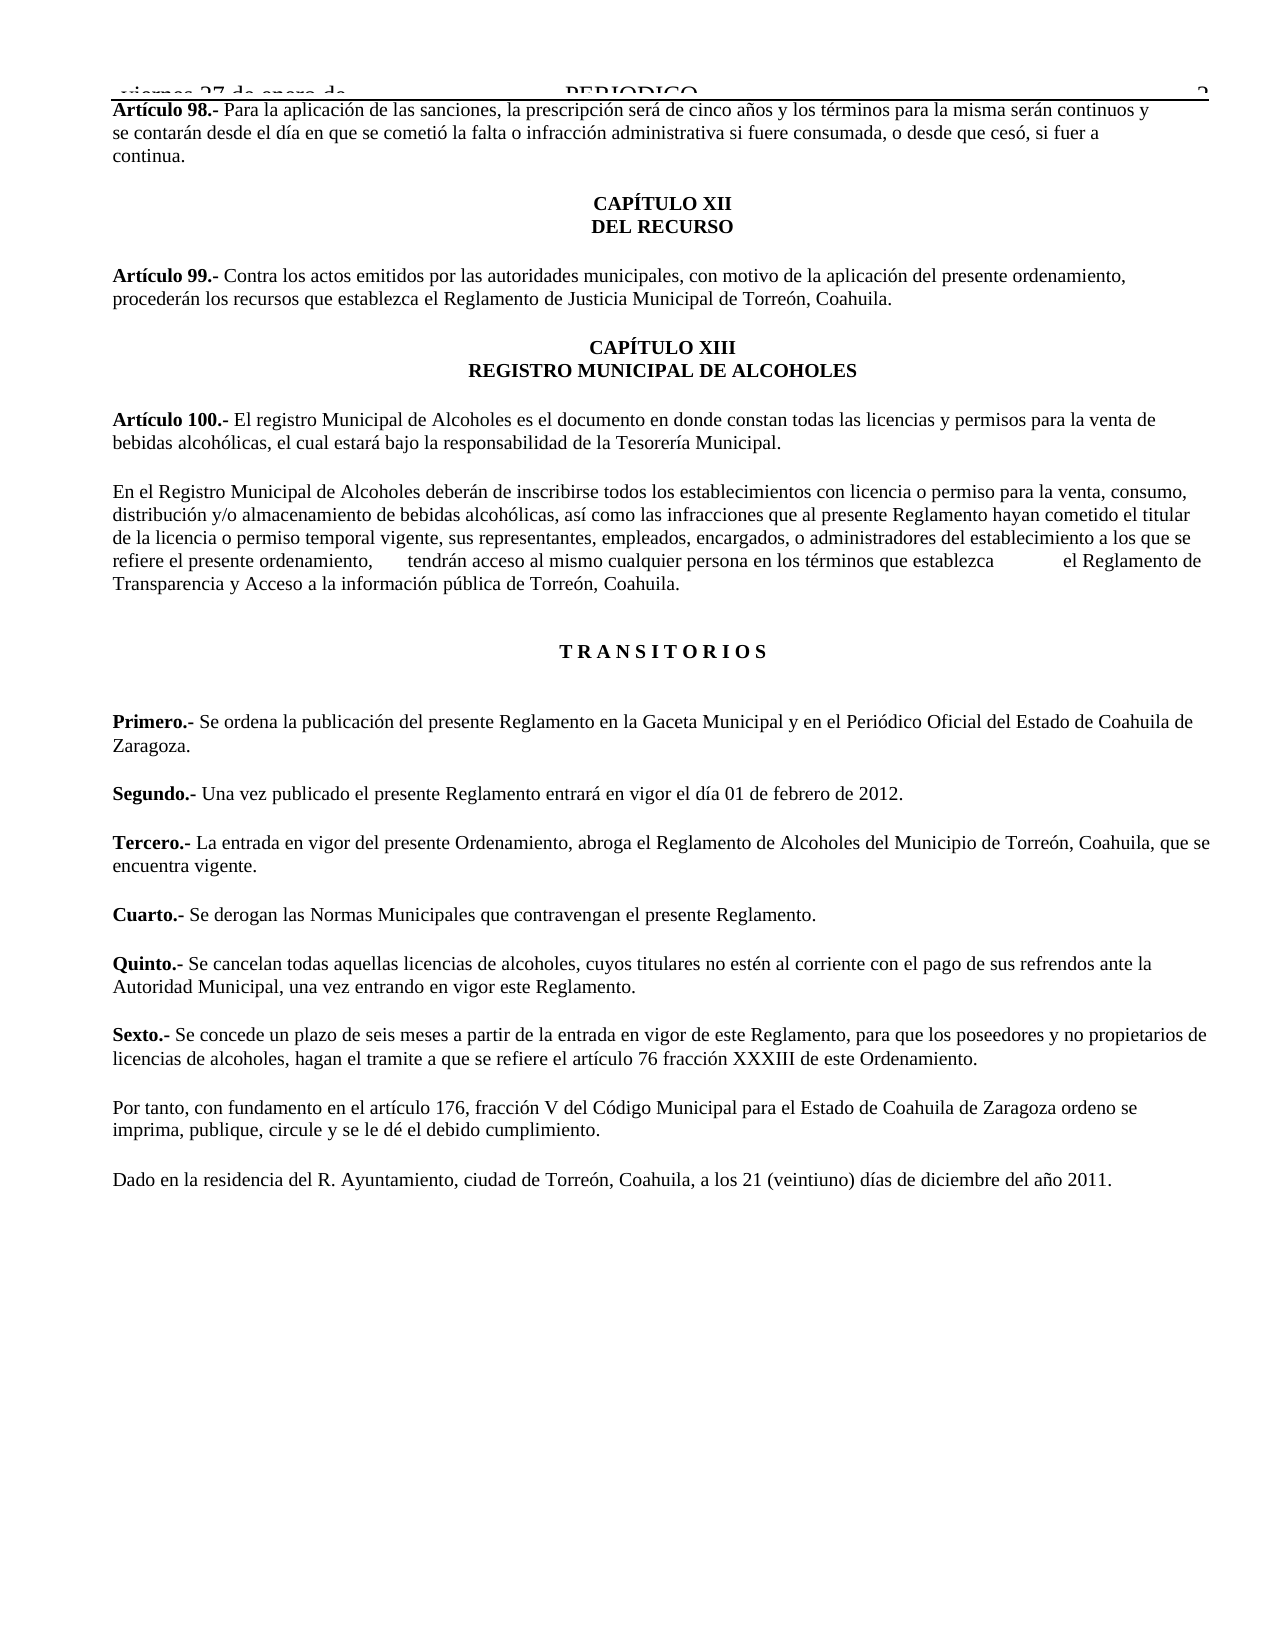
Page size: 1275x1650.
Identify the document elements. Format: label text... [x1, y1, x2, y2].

text Cuarto.- Se derogan las Normas Municipales que contravengan el presente Reglamento. [112, 903, 1246, 926]
subtitle CAPÍTULO XIII [128, 336, 1197, 359]
text En el Registro Municipal de Alcoholes deberán de inscribirse todos los establecimientos con licencia o permiso para la venta, consumo, distribución y/o almacenamiento de bebidas alcohólicas, así como las infracciones que al presente Reglamento hayan cometido el titular de la licencia o permiso temporal vigente, sus representantes, empleados, encargados, o administradores del establecimiento a los que se refiere el presente ordenamiento, tendrán acceso al mismo cualquier persona en los términos que establezca el Reglamento de Transparencia y Acceso a la información pública de Torreón, Coahuila. [112, 480, 1202, 594]
text Tercero.- La entrada en vigor del presente Ordenamiento, abroga el Reglamento de Alcoholes del Municipio de Torreón, Coahuila, que se encuentra vigente. [112, 831, 1212, 877]
text Artículo 99.- Contra los actos emitidos por las autoridades municipales, con motivo de la aplicación del presente ordenamiento, procederán los recursos que establezca el Reglamento de Justicia Municipal de Torreón, Coahuila. [112, 264, 1128, 310]
text Por tanto, con fundamento en el artículo 176, fracción V del Código Municipal para el Estado de Coahuila de Zaragoza ordeno se imprima, publique, circule y se le dé el debido cumplimiento. [112, 1096, 1139, 1141]
subtitle T R A N S I T O R I O S [128, 640, 1197, 663]
text Primero.- Se ordena la publicación del presente Reglamento en la Gaceta Municipal y en el Periódico Oficial del Estado de Coahuila de Zaragoza. [112, 711, 1195, 756]
text Quinto.- Se cancelan todas aquellas licencias de alcoholes, cuyos titulares no estén al corriente con el pago de sus refrendos ante la Autoridad Municipal, una vez entrando en vigor este Reglamento. [112, 952, 1154, 998]
text Dado en la residencia del R. Ayuntamiento, ciudad de Torreón, Coahuila, a los 21 (veintiuno) días de diciembre del año 2011. [112, 1168, 1246, 1190]
text Sexto.- Se concede un plazo de seis meses a partir de la entrada en vigor de este Reglamento, para que los poseedores y no propietarios de licencias de alcoholes, hagan el tramite a que se refiere el artículo 76 fracción XXXIII de este Ordenamiento. [112, 1023, 1208, 1070]
subtitle CAPÍTULO XII DEL RECURSO [591, 193, 734, 238]
text Artículo 98.- Para la aplicación de las sanciones, la prescripción será de cinco años y los términos para la misma serán continuos y se contarán desde el día en que se cometió la falta o infracción administrativa si fuere consumada, o desde que cesó, si fuer a continua. [112, 101, 1151, 167]
text REGISTRO MUNICIPAL DE ALCOHOLES [128, 359, 1197, 382]
text Artículo 100.- El registro Municipal de Alcoholes es el documento en donde constan todas las licencias y permisos para la venta de bebidas alcohólicas, el cual estará bajo la responsabilidad de la Tesorería Municipal. [112, 408, 1157, 454]
text Segundo.- Una vez publicado el presente Reglamento entrará en vigor el día 01 de febrero de 2012. [112, 782, 1246, 805]
